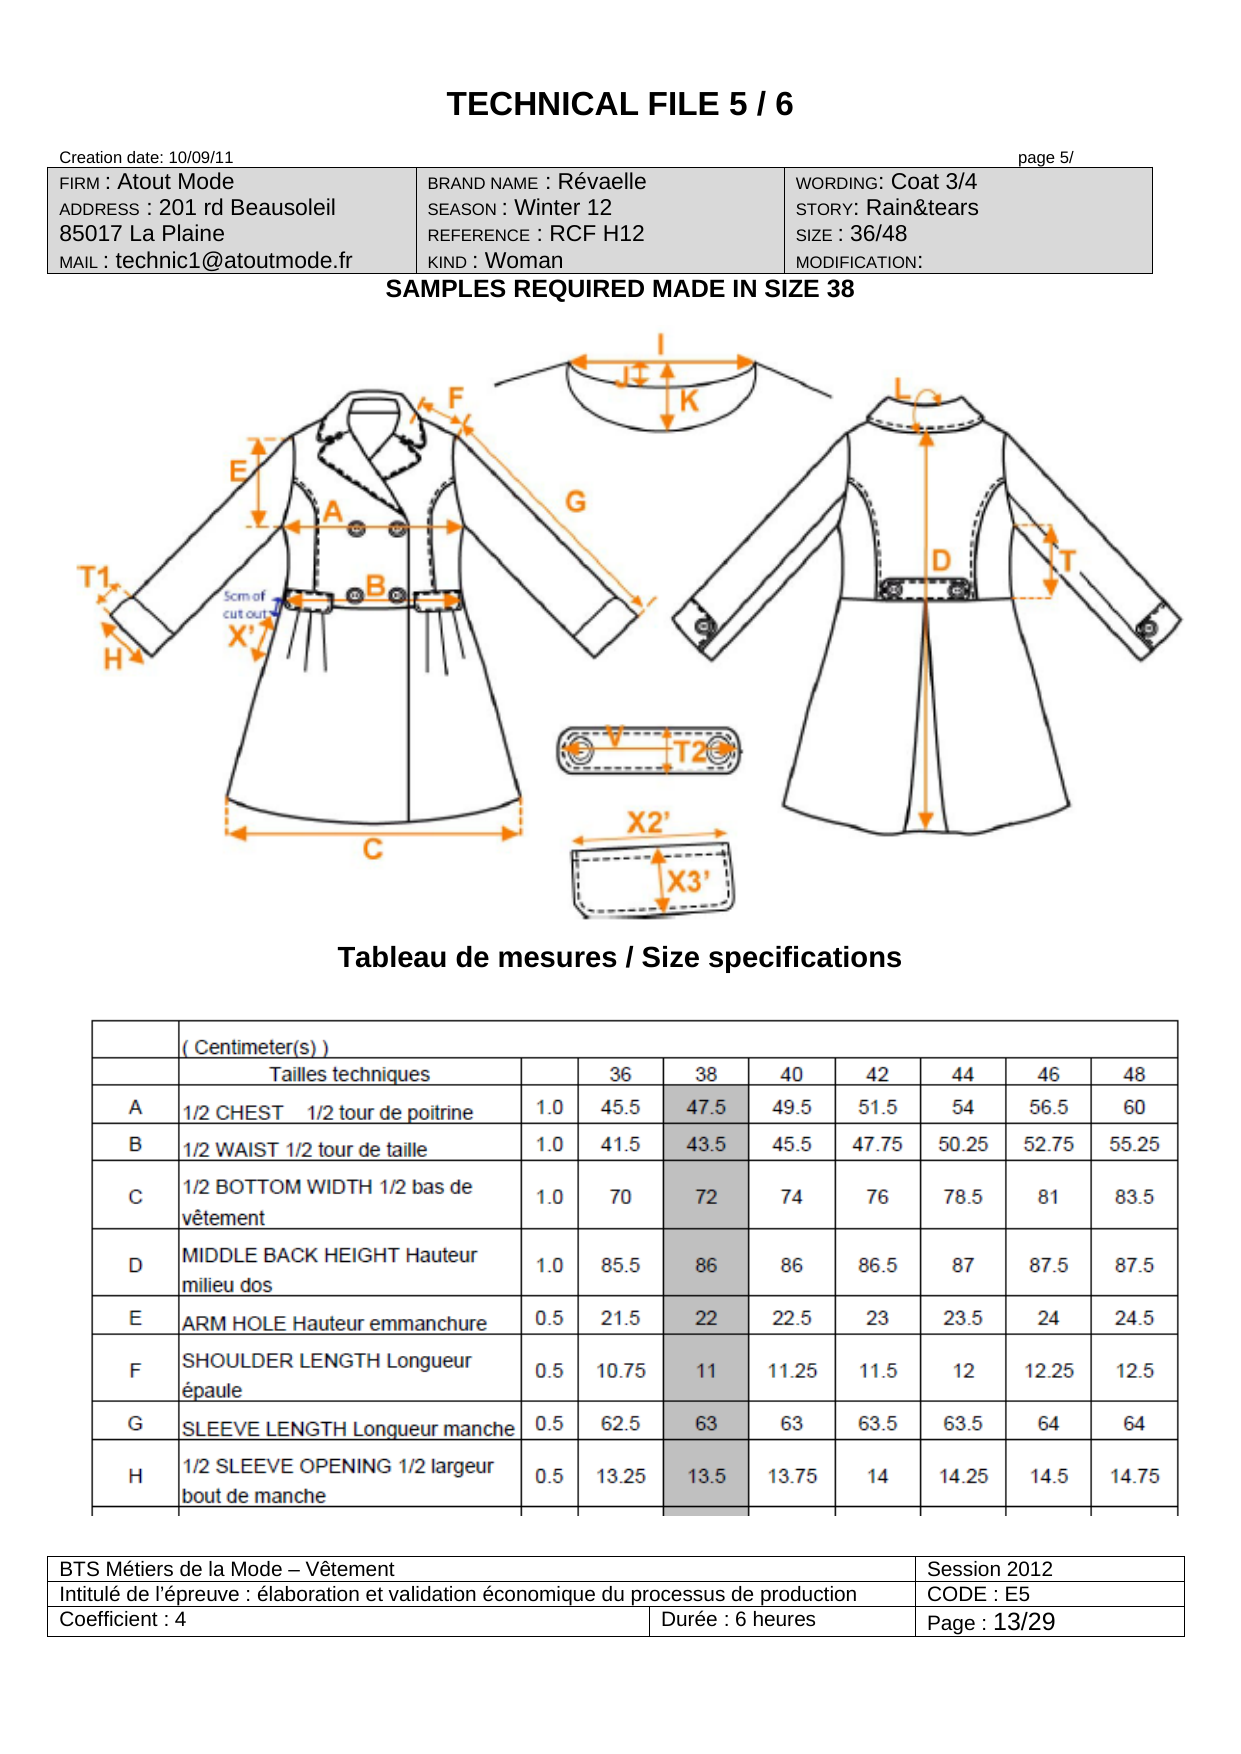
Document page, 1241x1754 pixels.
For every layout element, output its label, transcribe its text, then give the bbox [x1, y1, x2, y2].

table_header BRAND NAME : Révaelle SEASON : Winter 12 REFERENCE : RCF H12 KIND : Woman [417, 168, 784, 273]
picture [31, 325, 1214, 935]
picture [59, 1007, 1183, 1516]
text Creation date: 10/09/11 page 5/ [59, 147, 1181, 167]
text SAMPLES REQUIRED MADE IN SIZE 38 [59, 274, 1181, 303]
table_header WORDING: Coat 3/4 STORY: Rain&tears SIZE : 36/48 MODIFICATION: [785, 168, 1152, 273]
title TECHNICAL FILE 5 / 6 [59, 84, 1181, 122]
text Tableau de mesures / Size specifications [59, 940, 1181, 973]
table_header FIRM : Atout Mode ADDRESS : 201 rd Beausoleil 85017 La Plaine MAIL : technic1@atoutmode.fr [48, 168, 416, 273]
